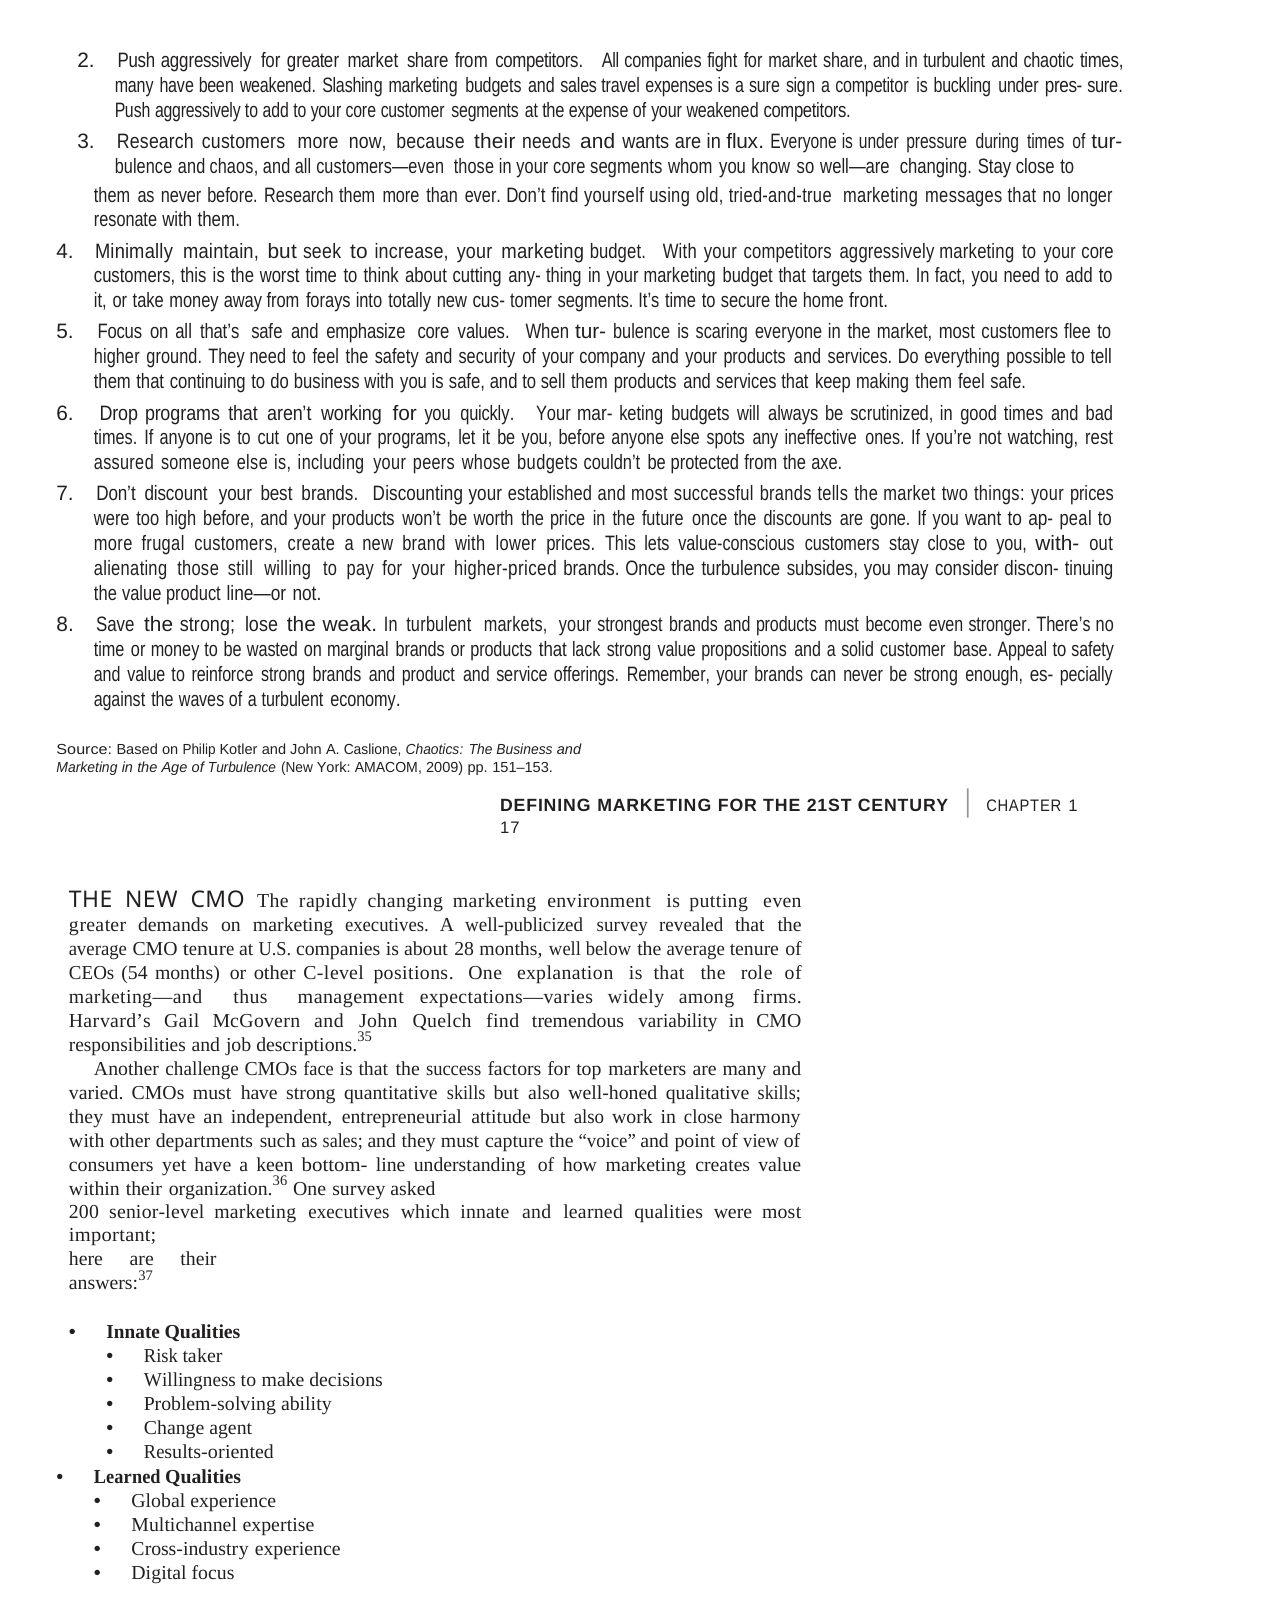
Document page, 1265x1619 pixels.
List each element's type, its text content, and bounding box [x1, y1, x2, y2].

text Marketing in the Age of Turbulence (New York: AMACOM, 2009) pp. 151–153. [56, 759, 1121, 776]
text • Problem-solving ability [106, 1392, 1121, 1414]
text DEFINING MARKETING FOR THE 21ST CENTURY | CHAPTER 1 17 [500, 782, 1121, 837]
text 7. Don’t discount your best brands. Discounting your established and most successful brands tells the market two things: your prices were too high before, and your products won’t be worth the price in the future once the discounts are gone. If you want to ap- peal to more frugal customers, create a new brand with lower prices. This lets value-conscious customers stay close to you, with- out alienating those still willing to pay for your higher-priced brands. Once the turbulence subsides, you may consider discon- tinuing the value product line—or not. [56, 481, 1114, 605]
text • Change agent [106, 1416, 1121, 1438]
text 3. Research customers more now, because their needs and wants are in flux. Everyone is under pressure during times of tur- bulence and chaos, and all customers—even those in your core segments whom you know so well—are changing. Stay close to [77, 129, 1124, 178]
text 8. Save the strong; lose the weak. In turbulent markets, your strongest brands and products must become even stronger. There’s no time or money to be wasted on marginal brands or products that lack strong value propositions and a solid customer base. Appeal to safety and value to reinforce strong brands and product and service offerings. Remember, your brands can never be strong enough, es- pecially against the waves of a turbulent economy. [56, 612, 1114, 711]
text • Multichannel expertise [94, 1513, 1121, 1536]
text THE NEW CMO The rapidly changing marketing environment is putting even greater demands on marketing executives. A well-publicized survey revealed that the average CMO tenure at U.S. companies is about 28 months, well below the average tenure of CEOs (54 months) or other C-level positions. One explanation is that the role of marketing—and thus management expectations—varies widely among firms. Harvard’s Gail McGovern and John Quelch find tremendous variability in CMO responsibilities and job descriptions.35 [69, 888, 802, 1056]
text 2. Push aggressively for greater market share from competitors. All companies fight for market share, and in turbulent and chaotic times, many have been weakened. Slashing marketing budgets and sales travel expenses is a sure sign a competitor is buckling under pres- sure. Push aggressively to add to your core customer segments at the expense of your weakened competitors. [77, 48, 1124, 122]
text Source: Based on Philip Kotler and John A. Caslione, Chaotics: The Business and [56, 740, 1121, 757]
text 5. Focus on all that’s safe and emphasize core values. When tur- bulence is scaring everyone in the market, most customers flee to higher ground. They need to feel the safety and security of your company and your products and services. Do everything possible to tell them that continuing to do business with you is safe, and to sell them products and services that keep making them feel safe. [56, 319, 1113, 393]
text • Global experience [94, 1489, 1121, 1512]
text • Learned Qualities [56, 1465, 1121, 1488]
text here are their answers:37 [69, 1246, 216, 1294]
text 4. Minimally maintain, but seek to increase, your marketing budget. With your competitors aggressively marketing to your core customers, this is the worst time to think about cutting any- thing in your marketing budget that targets them. In fact, you need to add to it, or take money away from forays into totally new cus- tomer segments. It’s time to secure the home front. [56, 238, 1114, 312]
text • Digital focus [94, 1561, 1121, 1584]
text • Willingness to make decisions [106, 1368, 1126, 1391]
text • Risk taker [106, 1344, 1121, 1367]
text 200 senior-level marketing executives which innate and learned qualities were most important; [69, 1200, 801, 1246]
text • Cross-industry experience [94, 1537, 1121, 1560]
text Another challenge CMOs face is that the success factors for top marketers are many and varied. CMOs must have strong quantitative skills but also well-honed qualitative skills; they must have an independent, entrepreneurial attitude but also work in close harmony with other departments such as sales; and they must capture the “voice” and point of view of consumers yet have a keen bottom- line understanding of how marketing creates value within their organization.36 One survey asked [69, 1056, 801, 1200]
text them as never before. Research them more than ever. Don’t find yourself using old, tried-and-true marketing messages that no longer resonate with them. [94, 182, 1114, 231]
text • Innate Qualities [69, 1320, 1121, 1343]
text 6. Drop programs that aren’t working for you quickly. Your mar- keting budgets will always be scrutinized, in good times and bad times. If anyone is to cut one of your programs, let it be you, before anyone else spots any ineffective ones. If you’re not watching, rest assured someone else is, including your peers whose budgets couldn’t be protected from the axe. [56, 400, 1114, 474]
text • Results-oriented [106, 1439, 1121, 1462]
